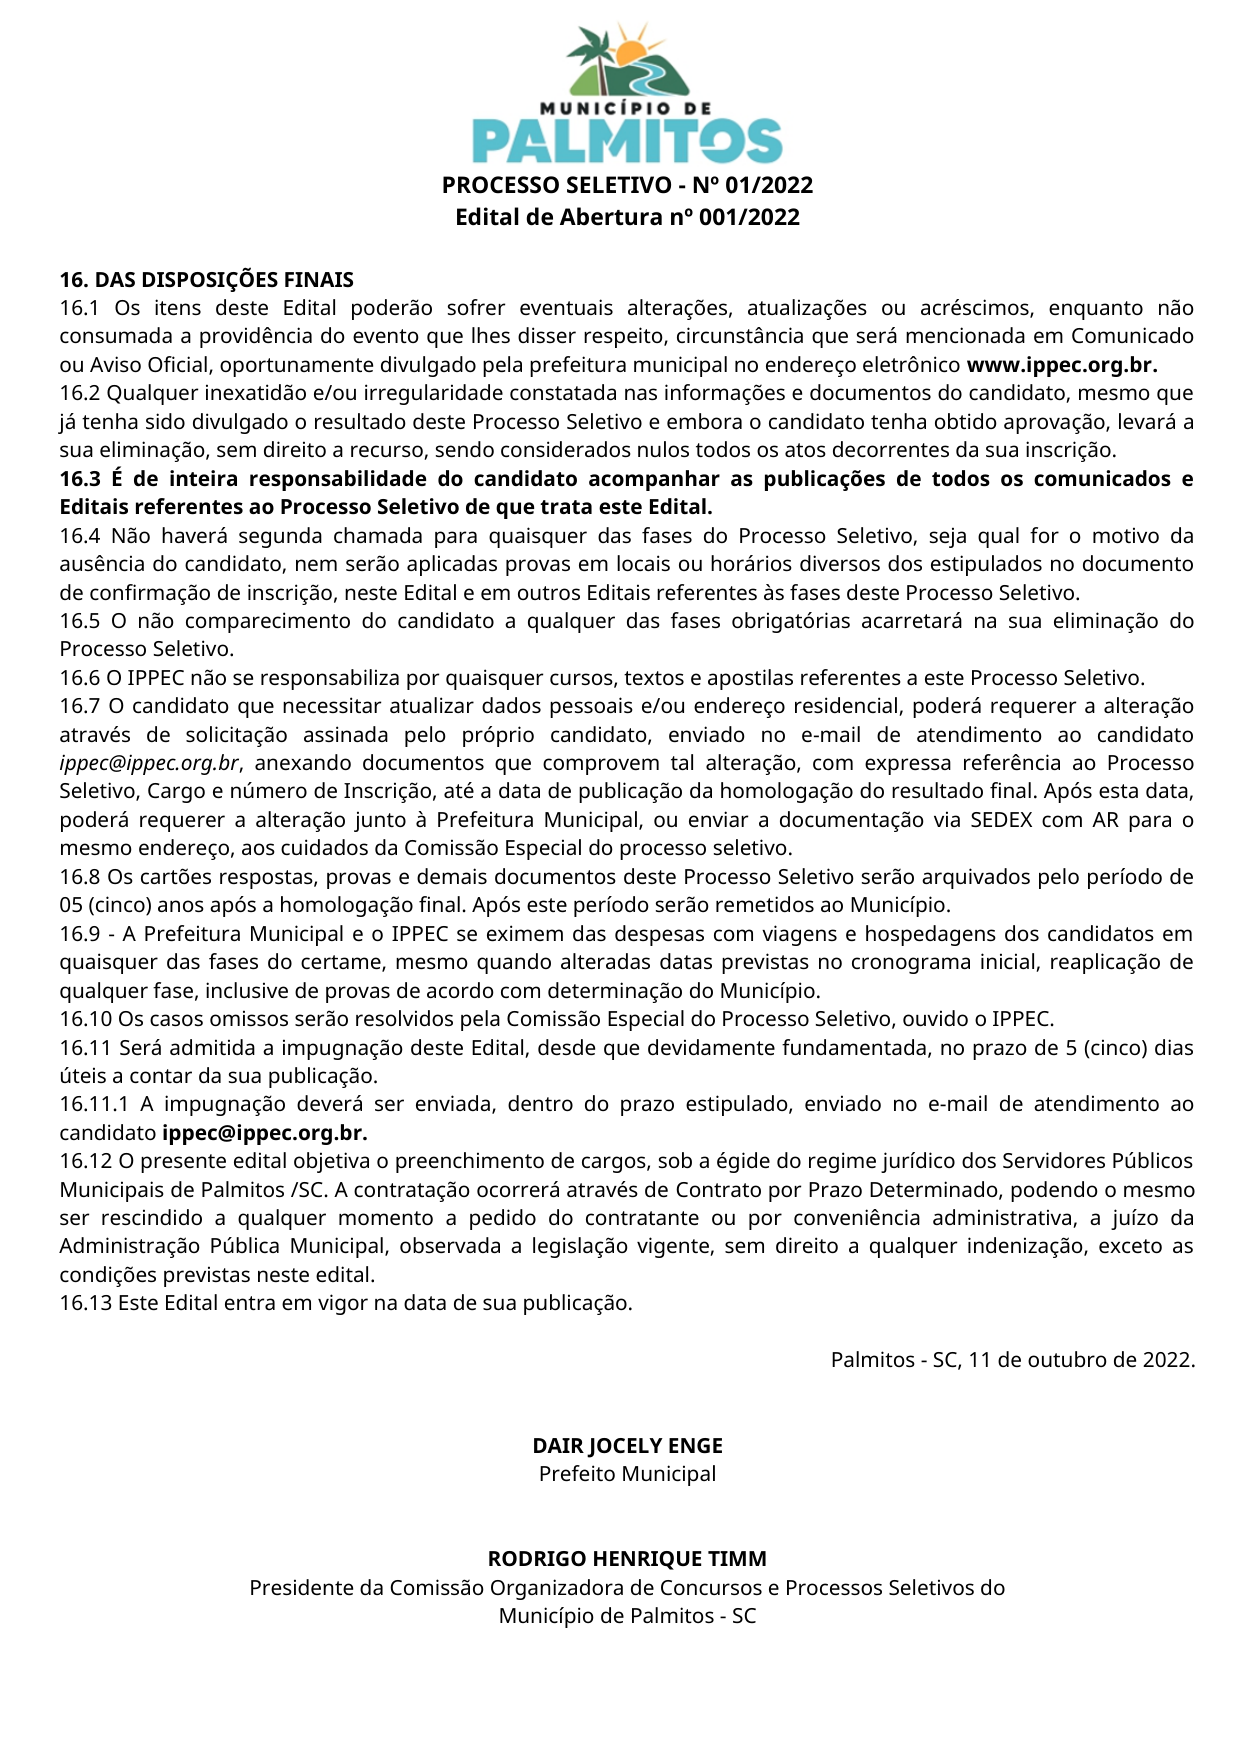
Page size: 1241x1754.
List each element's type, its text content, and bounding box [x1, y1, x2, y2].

text Palmitos - SC, 11 de outubro de 2022. [59, 1345, 1196, 1374]
text 16.7 O candidato que necessitar atualizar dados pessoais e/ou endereço residencial, poderá requerer a alteração através de solicitação assinada pelo próprio candidato, enviado no e-mail de atendimento ao candidato ippec@ippec.org.br, anexando documentos que comprovem tal alteração, com expressa referência ao Processo Seletivo, Cargo e número de Inscrição, até a data de publicação da homologação do resultado final. Após esta data, poderá requerer a alteração junto à Prefeitura Municipal, ou enviar a documentação via SEDEX com AR para o mesmo endereço, aos cuidados da Comissão Especial do processo seletivo. [59, 691, 1196, 862]
text 16.9 - A Prefeitura Municipal e o IPPEC se eximem das despesas com viagens e hospedagens dos candidatos em quaisquer das fases do certame, mesmo quando alteradas datas previstas no cronograma inicial, reaplicação de qualquer fase, inclusive de provas de acordo com determinação do Município. [59, 919, 1196, 1004]
text 16.10 Os casos omissos serão resolvidos pela Comissão Especial do Processo Seletivo, ouvido o IPPEC. [59, 1004, 1196, 1033]
text 16.4 Não haverá segunda chamada para quaisquer das fases do Processo Seletivo, seja qual for o motivo da ausência do candidato, nem serão aplicadas provas em locais ou horários diversos dos estipulados no documento de confirmação de inscrição, neste Edital e em outros Editais referentes às fases deste Processo Seletivo. [59, 521, 1196, 606]
text Prefeito Municipal [59, 1459, 1196, 1488]
text Presidente da Comissão Organizadora de Concursos e Processos Seletivos do [59, 1573, 1196, 1601]
text 16.3 É de inteira responsabilidade do candidato acompanhar as publicações de todos os comunicados e Editais referentes ao Processo Seletivo de que trata este Edital. [59, 464, 1196, 521]
text 16. DAS DISPOSIÇÕES FINAIS [59, 265, 1196, 293]
text DAIR JOCELY ENGE [59, 1431, 1196, 1459]
picture [461, 14, 794, 170]
text 16.12 O presente edital objetiva o preenchimento de cargos, sob a égide do regime jurídico dos Servidores Públicos Municipais de Palmitos /SC. A contratação ocorrerá através de Contrato por Prazo Determinado, podendo o mesmo ser rescindido a qualquer momento a pedido do contratante ou por conveniência administrativa, a juízo da Administração Pública Municipal, observada a legislação vigente, sem direito a qualquer indenização, exceto as condições previstas neste edital. [59, 1146, 1196, 1288]
text 16.13 Este Edital entra em vigor na data de sua publicação. [59, 1288, 1196, 1317]
text 16.6 O IPPEC não se responsabiliza por quaisquer cursos, textos e apostilas referentes a este Processo Seletivo. [59, 663, 1196, 691]
text Município de Palmitos - SC [59, 1601, 1196, 1630]
text 16.5 O não comparecimento do candidato a qualquer das fases obrigatórias acarretará na sua eliminação do Processo Seletivo. [59, 606, 1196, 663]
text 16.1 Os itens deste Edital poderão sofrer eventuais alterações, atualizações ou acréscimos, enquanto não consumada a providência do evento que lhes disser respeito, circunstância que será mencionada em Comunicado ou Aviso Oficial, oportunamente divulgado pela prefeitura municipal no endereço eletrônico www.ippec.org.br. [59, 293, 1196, 378]
text 16.11.1 A impugnação deverá ser enviada, dentro do prazo estipulado, enviado no e-mail de atendimento ao candidato ippec@ippec.org.br. [59, 1089, 1196, 1146]
text 16.8 Os cartões respostas, provas e demais documentos deste Processo Seletivo serão arquivados pelo período de 05 (cinco) anos após a homologação final. Após este período serão remetidos ao Município. [59, 862, 1196, 919]
text 16.2 Qualquer inexatidão e/ou irregularidade constatada nas informações e documentos do candidato, mesmo que já tenha sido divulgado o resultado deste Processo Seletivo e embora o candidato tenha obtido aprovação, levará a sua eliminação, sem direito a recurso, sendo considerados nulos todos os atos decorrentes da sua inscrição. [59, 378, 1196, 464]
text RODRIGO HENRIQUE TIMM [59, 1544, 1196, 1573]
text 16.11 Será admitida a impugnação deste Edital, desde que devidamente fundamentada, no prazo de 5 (cinco) dias úteis a contar da sua publicação. [59, 1033, 1196, 1089]
